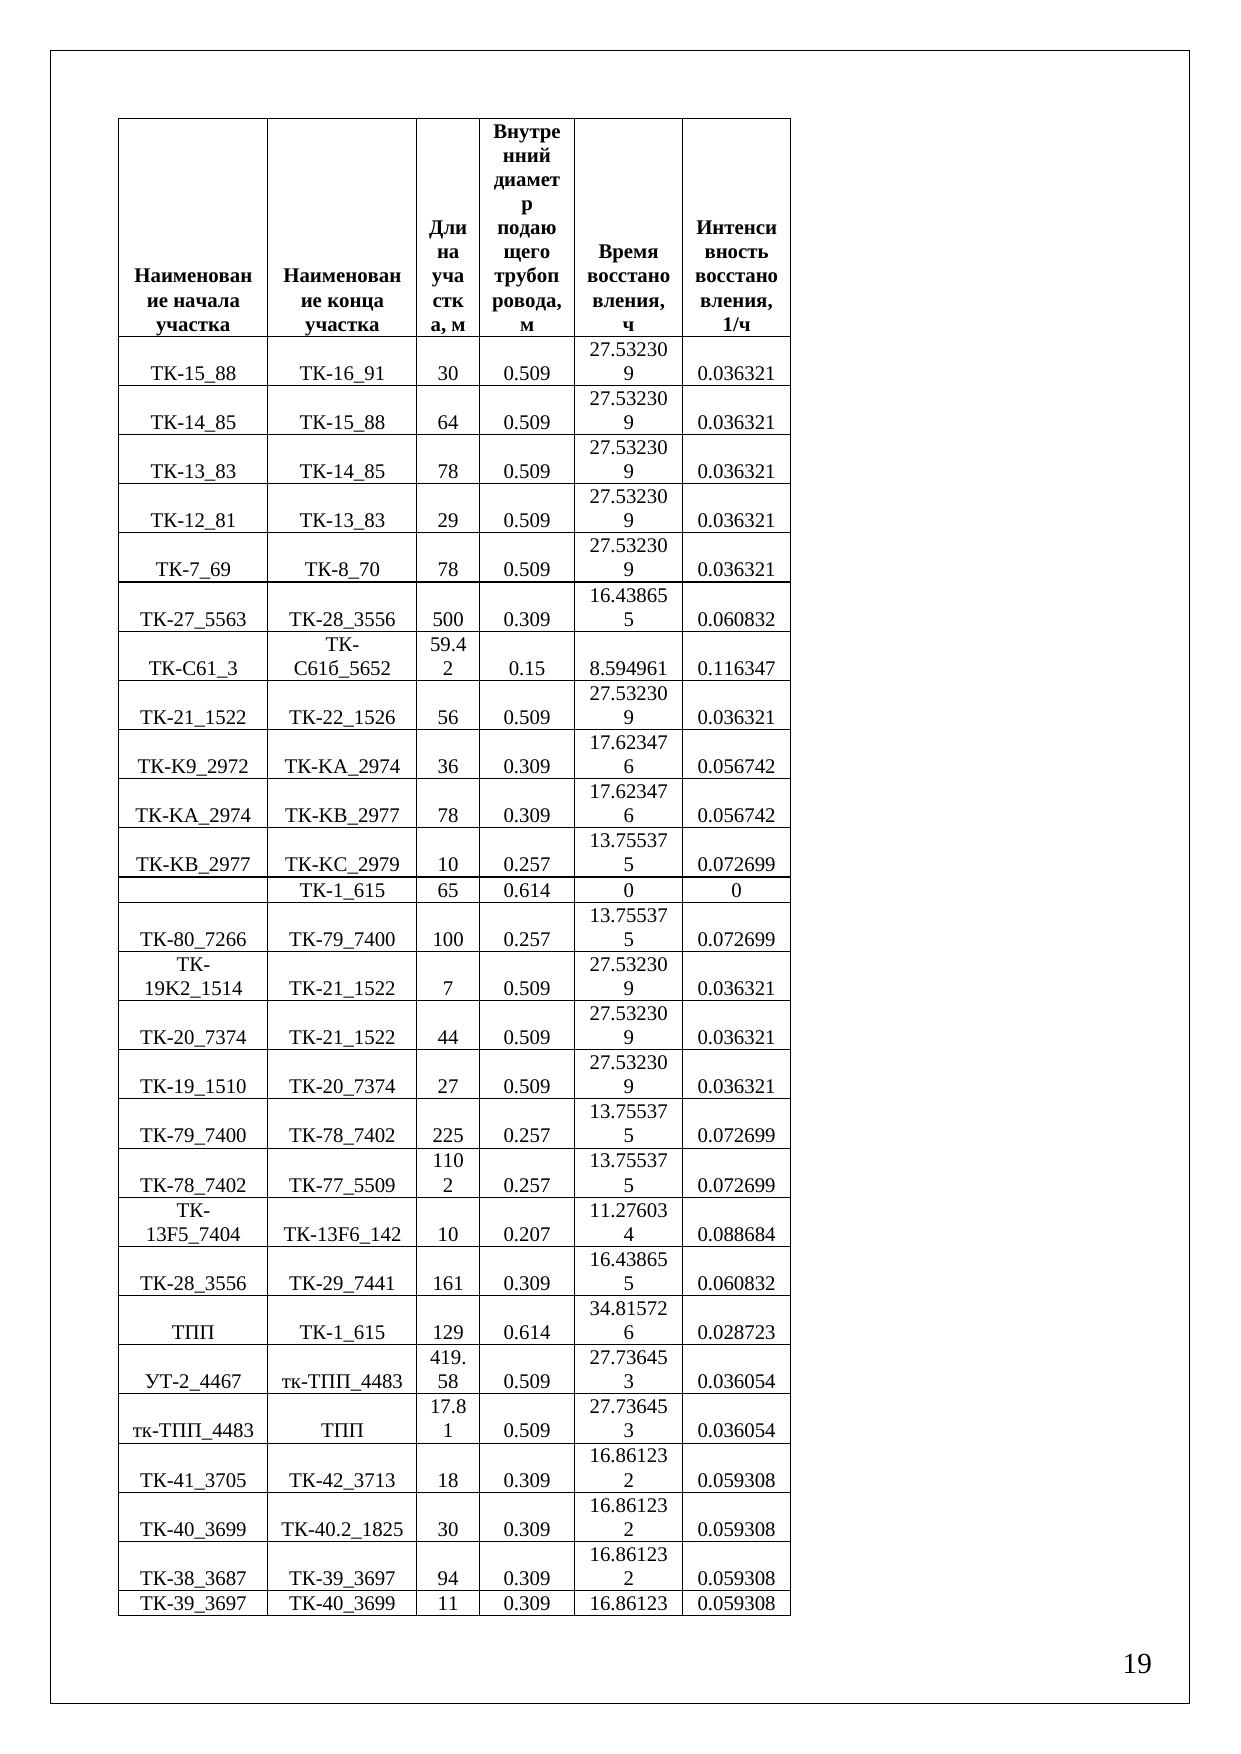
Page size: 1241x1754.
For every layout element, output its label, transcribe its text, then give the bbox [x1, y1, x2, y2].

table_cell ТК-19_1510 [119, 1050, 267, 1098]
table_cell 27.736453 [575, 1394, 682, 1442]
table_cell 27.532309 [575, 337, 682, 385]
table_cell 18 [417, 1444, 479, 1492]
table_cell 27.532309 [575, 681, 682, 729]
table_cell 56 [417, 681, 479, 729]
table_cell 78 [417, 533, 479, 581]
table_cell ТК-22_1526 [268, 681, 416, 729]
table_cell 0.509 [480, 435, 574, 483]
table_cell 0 [575, 878, 682, 902]
table_cell ТК-KB_2977 [119, 828, 267, 876]
table_cell 65 [417, 878, 479, 902]
table_header Длина участка, м [417, 119, 479, 336]
table_cell 16.438655 [575, 583, 682, 631]
table_cell ТК-14_85 [268, 435, 416, 483]
table_cell 0.509 [480, 386, 574, 434]
table_cell ТК-40.2_1825 [268, 1493, 416, 1541]
table_cell 129 [417, 1296, 479, 1344]
table_cell 0.509 [480, 484, 574, 532]
table_cell ТК-42_3713 [268, 1444, 416, 1492]
table_cell 0.060832 [683, 1247, 790, 1295]
table_cell ТК-27_5563 [119, 583, 267, 631]
table_cell 0.056742 [683, 730, 790, 778]
table_cell 0.036321 [683, 1001, 790, 1049]
table_cell 0.036054 [683, 1394, 790, 1442]
table_cell 0.036321 [683, 952, 790, 1000]
table_cell 13.755375 [575, 828, 682, 876]
table_cell ТК-KC_2979 [268, 828, 416, 876]
table_cell ТК-13_83 [119, 435, 267, 483]
table_cell ТК-80_7266 [119, 903, 267, 951]
table_cell 36 [417, 730, 479, 778]
table_cell 27 [417, 1050, 479, 1098]
table_cell 0.309 [480, 779, 574, 827]
table_cell 0.509 [480, 337, 574, 385]
table_cell ТК-15_88 [268, 386, 416, 434]
table_cell 0.257 [480, 1099, 574, 1147]
table_cell 0.309 [480, 583, 574, 631]
table_cell ТК-KA_2974 [119, 779, 267, 827]
table_cell 27.532309 [575, 1050, 682, 1098]
table_cell 27.736453 [575, 1345, 682, 1393]
table_cell 0.309 [480, 1542, 574, 1590]
table_cell ТК-7_69 [119, 533, 267, 581]
table_header Наименование начала участка [119, 119, 267, 336]
table_cell 0 [683, 878, 790, 902]
table_cell 0.509 [480, 681, 574, 729]
table_cell 7 [417, 952, 479, 1000]
table_cell 0.309 [480, 1493, 574, 1541]
table_cell 30 [417, 337, 479, 385]
table_cell 0.056742 [683, 779, 790, 827]
table_cell 16.861232 [575, 1591, 682, 1615]
table_cell 0.257 [480, 828, 574, 876]
table_cell 0.036054 [683, 1345, 790, 1393]
table_cell 100 [417, 903, 479, 951]
table_cell ТК-21_1522 [119, 681, 267, 729]
table_cell 0.509 [480, 1394, 574, 1442]
table_cell 0.072699 [683, 903, 790, 951]
table_cell 13.755375 [575, 1099, 682, 1147]
table_cell ТК-C61_3 [119, 632, 267, 680]
table_cell 16.861232 [575, 1493, 682, 1541]
table_cell 225 [417, 1099, 479, 1147]
table_cell 0.088684 [683, 1198, 790, 1246]
table_header Время восстановления, ч [575, 119, 682, 336]
table_cell 0.059308 [683, 1493, 790, 1541]
table_cell ТК-28_3556 [119, 1247, 267, 1295]
table_cell 17.81 [417, 1394, 479, 1442]
table_cell ТК-21_1522 [268, 1001, 416, 1049]
table_cell ТК-78_7402 [119, 1149, 267, 1197]
table_cell 8.594961 [575, 632, 682, 680]
table_cell 0.028723 [683, 1296, 790, 1344]
table_cell 0.207 [480, 1198, 574, 1246]
table_cell 27.532309 [575, 952, 682, 1000]
table_cell 0.309 [480, 1591, 574, 1615]
table_cell ТК-13F5_7404 [119, 1198, 267, 1246]
table_cell ТК-41_3705 [119, 1444, 267, 1492]
table_cell 13.755375 [575, 903, 682, 951]
table_cell 0.509 [480, 1345, 574, 1393]
table_cell 17.623476 [575, 779, 682, 827]
table_cell 10 [417, 828, 479, 876]
table_cell 0.614 [480, 1296, 574, 1344]
table_cell ТК-C61б_5652 [268, 632, 416, 680]
table_cell 16.438655 [575, 1247, 682, 1295]
table_cell тк-ТПП_4483 [119, 1394, 267, 1442]
table_cell 0.060832 [683, 583, 790, 631]
table_cell 500 [417, 583, 479, 631]
table_cell 0.257 [480, 903, 574, 951]
table_cell 29 [417, 484, 479, 532]
table_cell 0.059308 [683, 1542, 790, 1590]
table_cell 0.072699 [683, 1149, 790, 1197]
table_cell 0.072699 [683, 828, 790, 876]
table_cell 0.509 [480, 952, 574, 1000]
table_cell ТК-12_81 [119, 484, 267, 532]
table_cell 419.58 [417, 1345, 479, 1393]
table_cell ТК-13F6_142 [268, 1198, 416, 1246]
table_cell ТК-KA_2974 [268, 730, 416, 778]
table_cell 30 [417, 1493, 479, 1541]
table_cell 0.15 [480, 632, 574, 680]
table_cell ТК-KB_2977 [268, 779, 416, 827]
table_cell ТК-1_615 [268, 878, 416, 902]
table_cell 17.623476 [575, 730, 682, 778]
table_cell ТК-39_3697 [268, 1542, 416, 1590]
table_cell 27.532309 [575, 1001, 682, 1049]
table_cell ТК-78_7402 [268, 1099, 416, 1147]
table_cell ТК-K9_2972 [119, 730, 267, 778]
table_cell 59.42 [417, 632, 479, 680]
table_cell ТК-8_70 [268, 533, 416, 581]
table_cell 0.036321 [683, 337, 790, 385]
table_cell ТК-40_3699 [268, 1591, 416, 1615]
table_cell 161 [417, 1247, 479, 1295]
table_header Интенсивность восстановления, 1/ч [683, 119, 790, 336]
table_cell 1102 [417, 1149, 479, 1197]
table_cell ТК-20_7374 [268, 1050, 416, 1098]
table_cell ТПП [119, 1296, 267, 1344]
table_cell ТК-13_83 [268, 484, 416, 532]
table_cell 11 [417, 1591, 479, 1615]
table_cell 94 [417, 1542, 479, 1590]
table_cell 0.036321 [683, 681, 790, 729]
table_cell 13.755375 [575, 1149, 682, 1197]
table_cell тк-ТПП_4483 [268, 1345, 416, 1393]
table_cell 27.532309 [575, 484, 682, 532]
table_cell 27.532309 [575, 533, 682, 581]
table_header Внутpенний диаметp подающего тpубопpовода, м [480, 119, 574, 336]
table_cell 34.815726 [575, 1296, 682, 1344]
table_cell 0.059308 [683, 1444, 790, 1492]
table_cell ТК-1_615 [268, 1296, 416, 1344]
table_cell 0.036321 [683, 533, 790, 581]
table_cell 0.509 [480, 1001, 574, 1049]
table_cell 0.257 [480, 1149, 574, 1197]
table_cell 0.509 [480, 533, 574, 581]
table_cell ТК-79_7400 [268, 903, 416, 951]
table_cell ТК-39_3697 [119, 1591, 267, 1615]
table_cell 27.532309 [575, 435, 682, 483]
table_cell УТ-2_4467 [119, 1345, 267, 1393]
table_cell 64 [417, 386, 479, 434]
table_cell ТК-28_3556 [268, 583, 416, 631]
table_cell 0.036321 [683, 1050, 790, 1098]
table_cell 16.861232 [575, 1542, 682, 1590]
table_cell ТК-20_7374 [119, 1001, 267, 1049]
table_cell 0.309 [480, 1247, 574, 1295]
table_cell 78 [417, 779, 479, 827]
table_cell ТК-40_3699 [119, 1493, 267, 1541]
table_cell ТК-21_1522 [268, 952, 416, 1000]
table_cell ТПП [268, 1394, 416, 1442]
table_cell 0.509 [480, 1050, 574, 1098]
table_cell ТК-79_7400 [119, 1099, 267, 1147]
table_cell [119, 878, 267, 902]
table_cell 0.036321 [683, 386, 790, 434]
table_cell 0.116347 [683, 632, 790, 680]
table_cell 16.861232 [575, 1444, 682, 1492]
table_cell 0.036321 [683, 435, 790, 483]
table_cell ТК-19K2_1514 [119, 952, 267, 1000]
table_cell 27.532309 [575, 386, 682, 434]
table_cell ТК-14_85 [119, 386, 267, 434]
table_cell 10 [417, 1198, 479, 1246]
table_cell 0.036321 [683, 484, 790, 532]
table_cell 0.309 [480, 1444, 574, 1492]
table_cell 0.614 [480, 878, 574, 902]
table_header Наименование конца участка [268, 119, 416, 336]
table_cell ТК-77_5509 [268, 1149, 416, 1197]
table_cell 0.059308 [683, 1591, 790, 1615]
table_cell 0.309 [480, 730, 574, 778]
table_cell 78 [417, 435, 479, 483]
table_cell 0.072699 [683, 1099, 790, 1147]
table_cell ТК-38_3687 [119, 1542, 267, 1590]
table_cell 11.276034 [575, 1198, 682, 1246]
table_cell 44 [417, 1001, 479, 1049]
table_cell ТК-29_7441 [268, 1247, 416, 1295]
table_cell ТК-16_91 [268, 337, 416, 385]
table_cell ТК-15_88 [119, 337, 267, 385]
